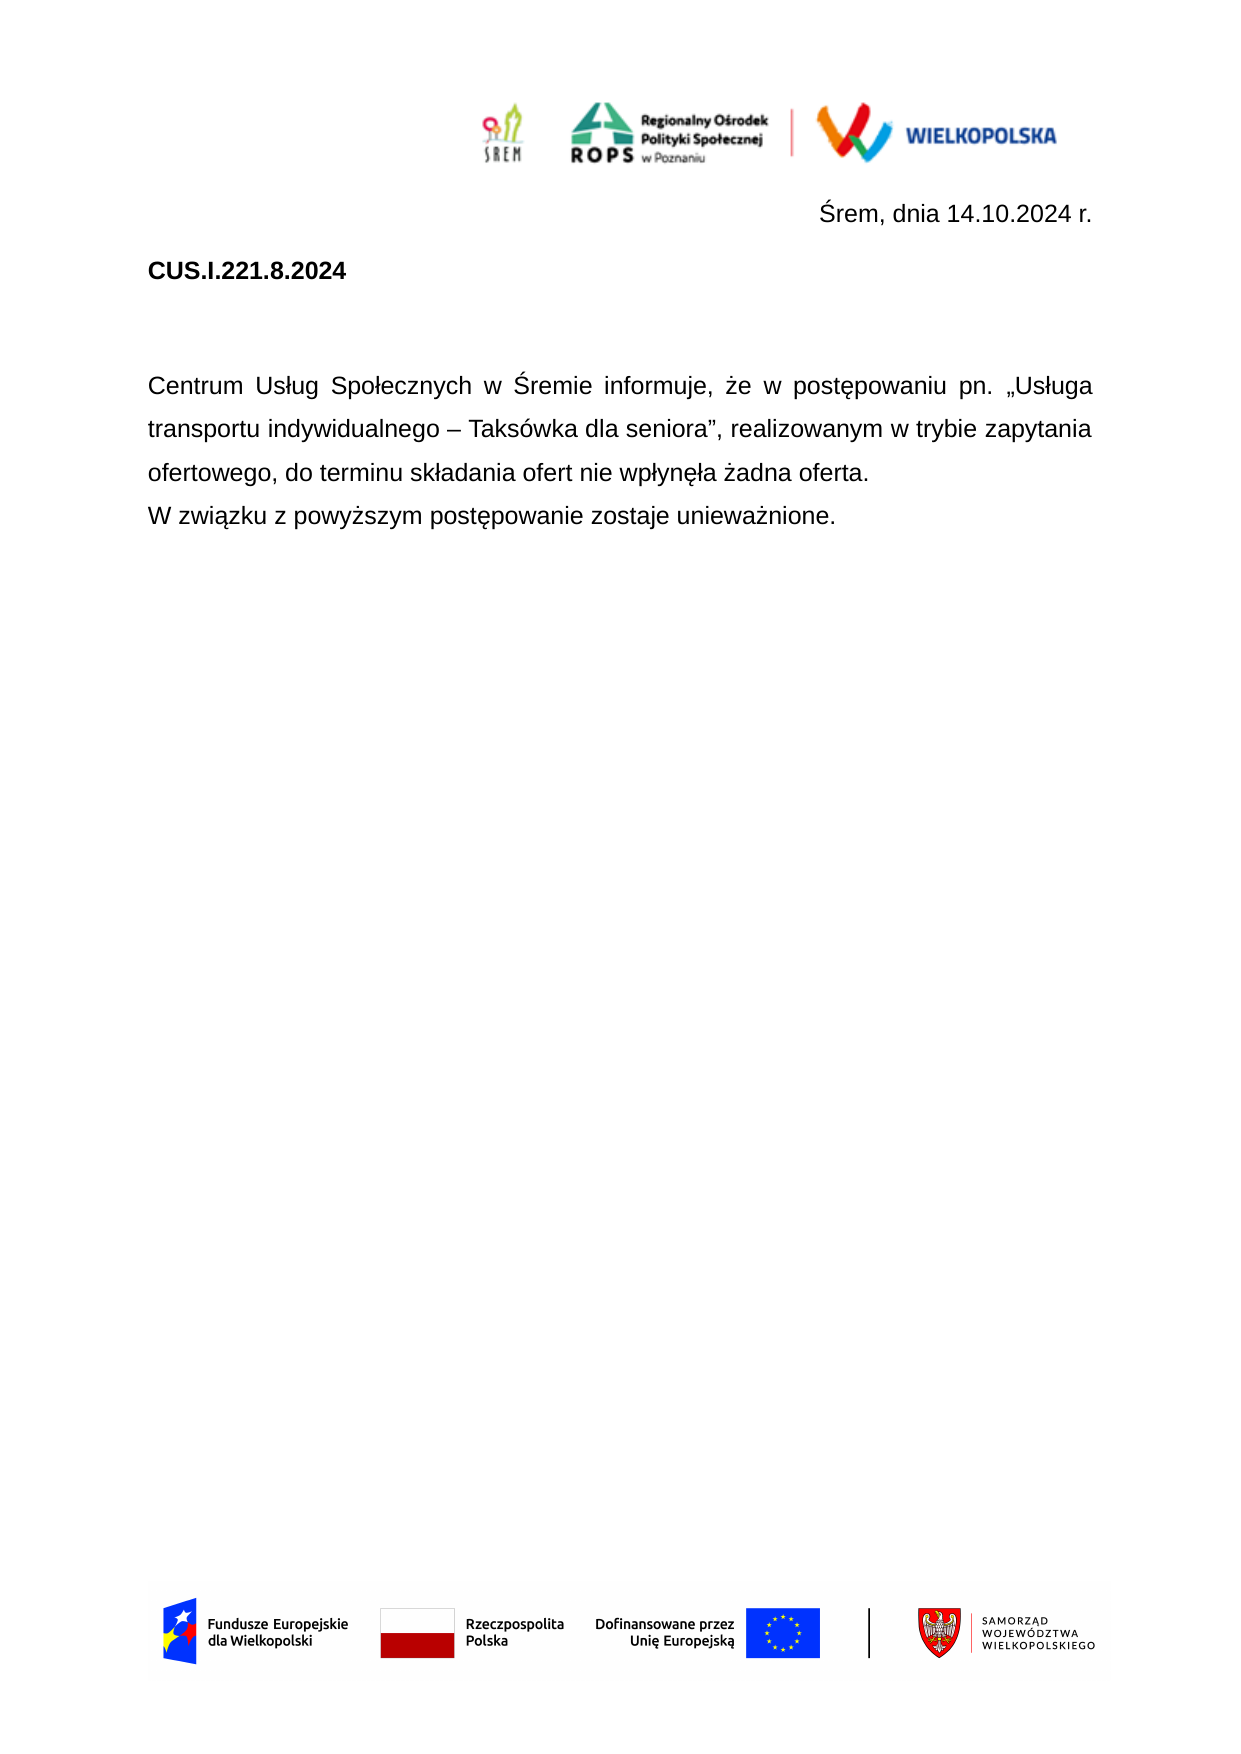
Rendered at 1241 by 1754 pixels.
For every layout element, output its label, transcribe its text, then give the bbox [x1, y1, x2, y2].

picture [442, 73, 1093, 199]
text Centrum Usług Społecznych w Śremie informuje, że w postępowaniu pn. „Usługa transportu indywidualnego – Taksówka dla seniora”, realizowanym w trybie zapytania ofertowego, do terminu składania ofert nie wpłynęła żadna oferta. [148, 371, 1093, 486]
picture [147, 1581, 1111, 1681]
text W związku z powyższym postępowanie zostaje unieważnione. [148, 501, 1093, 529]
text CUS.I.221.8.2024 [148, 256, 1093, 285]
text Śrem, dnia 14.10.2024 r. [148, 199, 1093, 227]
